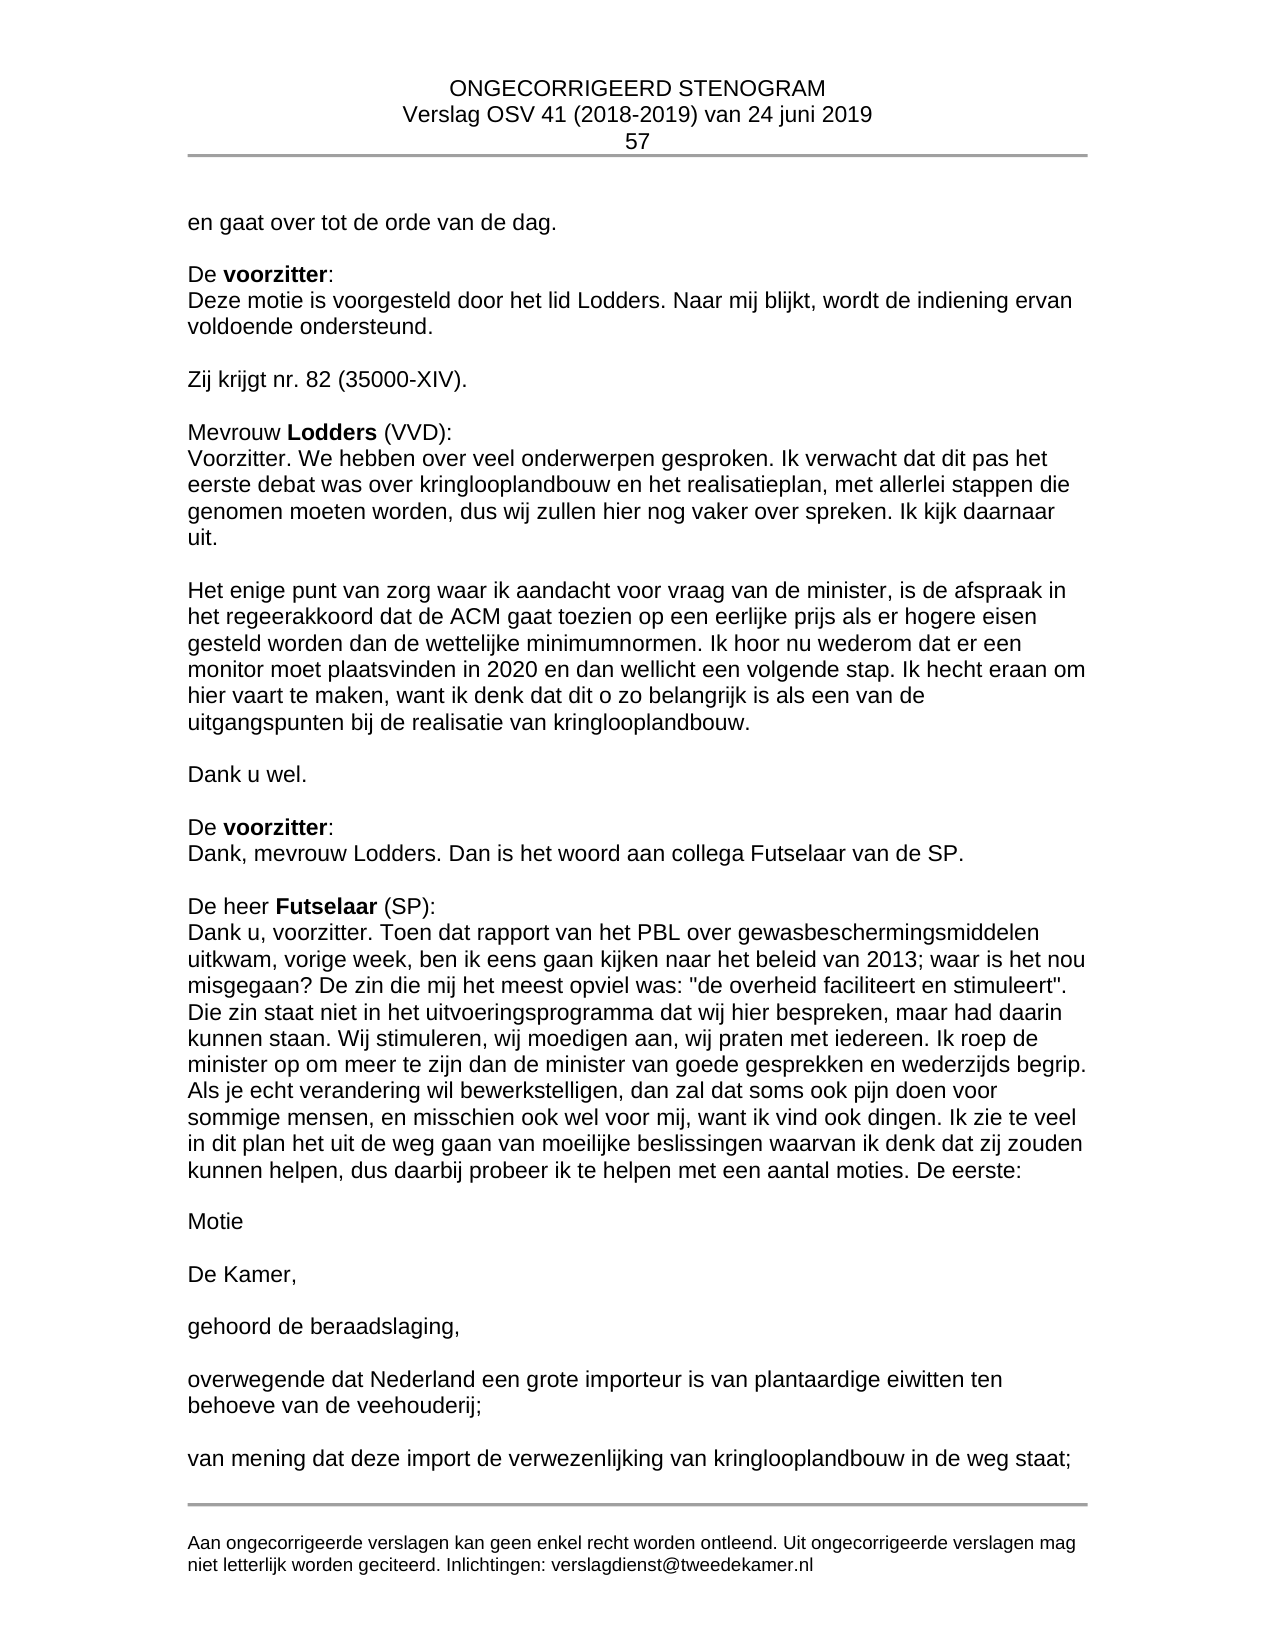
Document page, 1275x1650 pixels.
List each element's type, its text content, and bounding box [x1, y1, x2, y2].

text De voorzitter: Deze motie is voorgesteld door het lid Lodders. Naar mij blijkt, wordt de indiening ervan voldoende ondersteund. Zij krijgt nr. 82 (35000-XIV). Mevrouw Lodders (VVD): Voorzitter. We hebben over veel onderwerpen gesproken. Ik verwacht dat dit pas het eerste debat was over kringlooplandbouw en het realisatieplan, met allerlei stappen die genomen moeten worden, dus wij zullen hier nog vaker over spreken. Ik kijk daarnaar uit. Het enige punt van zorg waar ik aandacht voor vraag van de minister, is de afspraak in het regeerakkoord dat de ACM gaat toezien op een eerlijke prijs als er hogere eisen gesteld worden dan de wettelijke minimumnormen. Ik hoor nu wederom dat er een monitor moet plaatsvinden in 2020 en dan wellicht een volgende stap. Ik hecht eraan om hier vaart te maken, want ik denk dat dit o zo belangrijk is als een van de uitgangspunten bij de realisatie van kringlooplandbouw. Dank u wel. De voorzitter: Dank, mevrouw Lodders. Dan is het woord aan collega Futselaar van de SP. De heer Futselaar (SP): Dank u, voorzitter. Toen dat rapport van het PBL over gewasbeschermingsmiddelen uitkwam, vorige week, ben ik eens gaan kijken naar het beleid van 2013; waar is het nou misgegaan? De zin die mij het meest opviel was: "de overheid faciliteert en stimuleert". Die zin staat niet in het uitvoeringsprogramma dat wij hier bespreken, maar had daarin kunnen staan. Wij stimuleren, wij moedigen aan, wij praten met iedereen. Ik roep de minister op om meer te zijn dan de minister van goede gesprekken en wederzijds begrip. Als je echt verandering wil bewerkstelligen, dan zal dat soms ook pijn doen voor sommige mensen, en misschien ook wel voor mij, want ik vind ook dingen. Ik zie te veel in dit plan het uit de weg gaan van moeilijke beslissingen waarvan ik denk dat zij zouden kunnen helpen, dus daarbij probeer ik te helpen met een aantal moties. De eerste: [187, 261, 1087, 1183]
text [187, 1208, 1087, 1498]
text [187, 183, 1087, 236]
